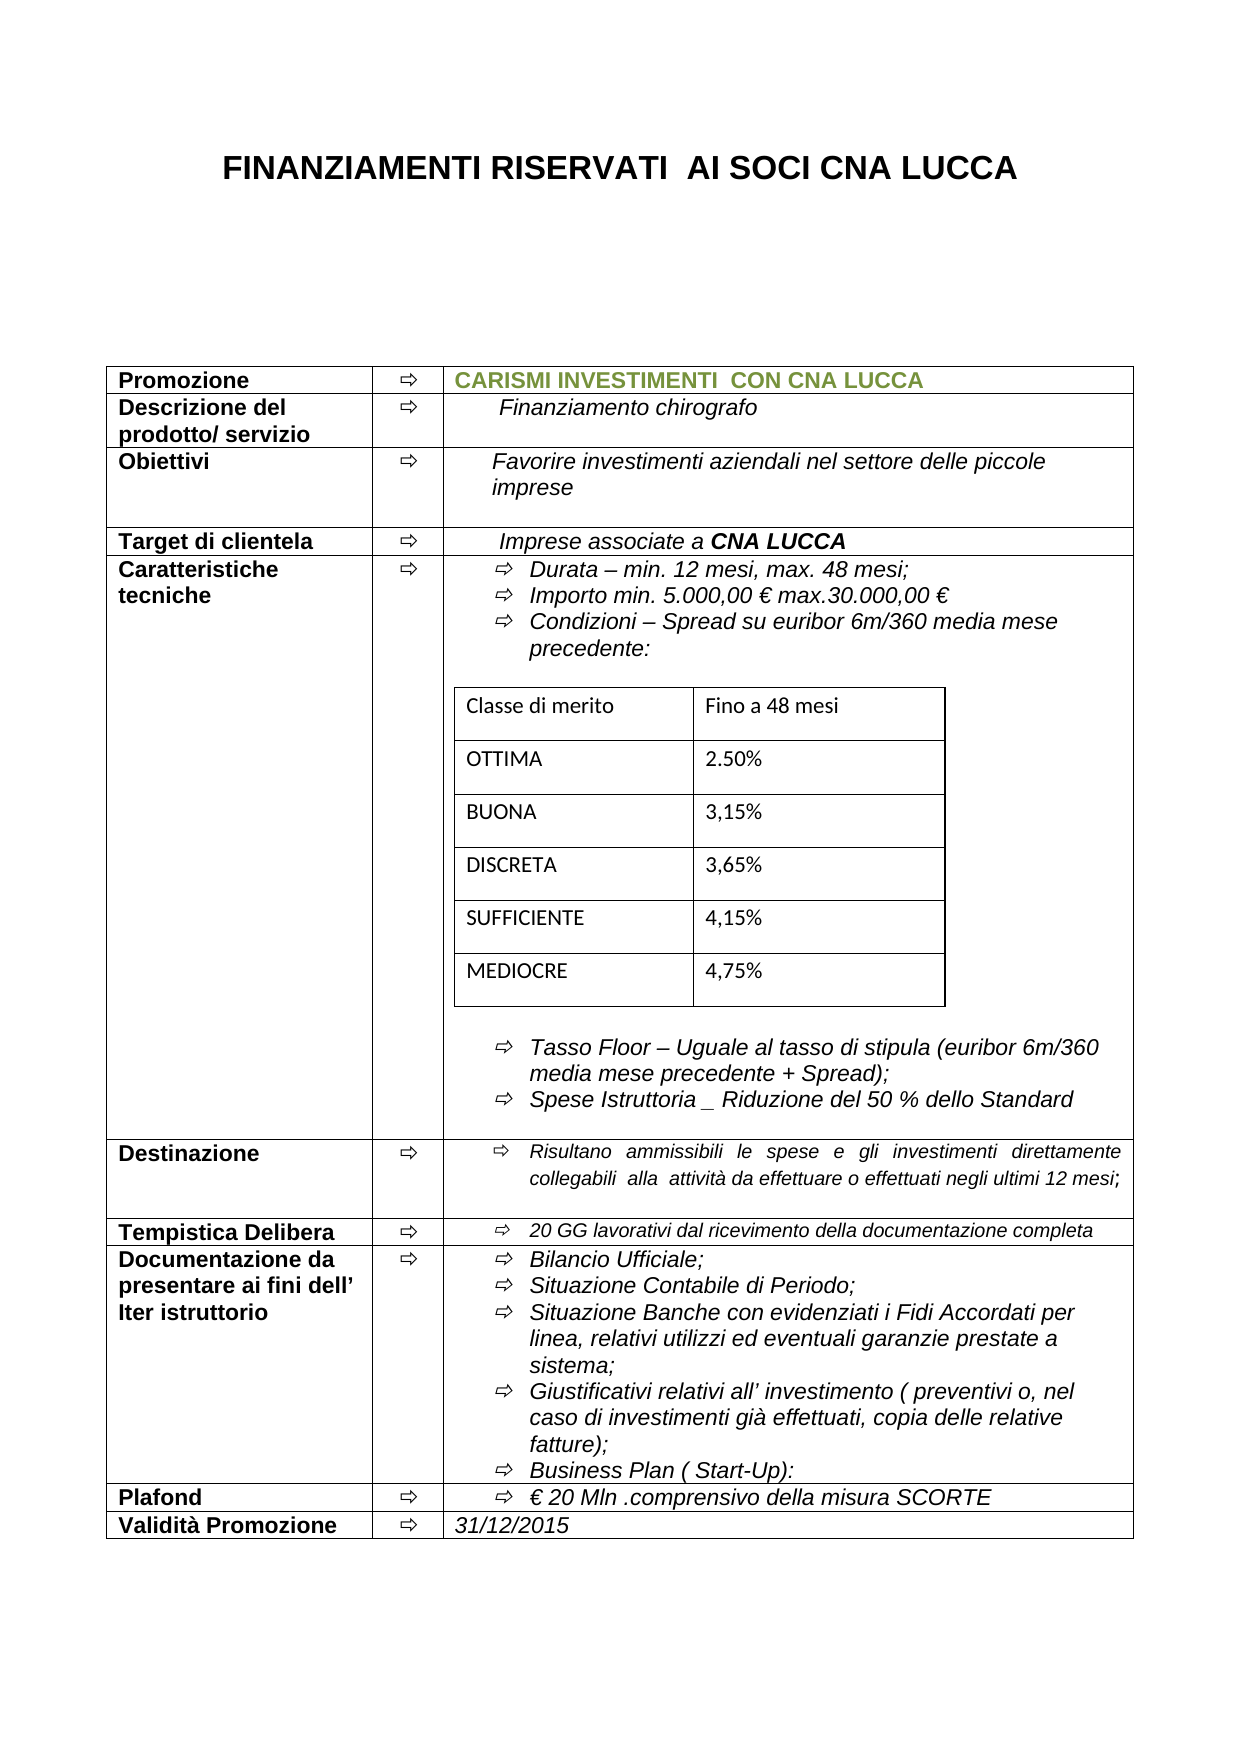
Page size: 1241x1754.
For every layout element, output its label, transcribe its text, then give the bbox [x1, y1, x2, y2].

table_cell Descrizione del prodotto/ servizio [107, 394, 372, 447]
table_header [373, 367, 443, 393]
table_cell [373, 394, 443, 447]
table_cell [373, 1484, 443, 1511]
table_cell 20 GG lavorativi dal ricevimento della documentazione completa [444, 1219, 1133, 1245]
table_cell [373, 528, 443, 554]
table_cell Imprese associate a CNA LUCCA [444, 528, 1133, 554]
table_cell [373, 556, 443, 1139]
table_cell Validità Promozione [107, 1512, 372, 1538]
table_header Promozione [107, 367, 372, 393]
table_cell Caratteristiche tecniche [107, 556, 372, 1139]
table_cell Plafond [107, 1484, 372, 1511]
table_cell Obiettivi [107, 448, 372, 527]
table_cell Finanziamento chirografo [444, 394, 1133, 447]
table_cell € 20 Mln .comprensivo della misura SCORTE [444, 1484, 1133, 1511]
table_cell Documentazione da presentare ai fini dell’ Iter istruttorio [107, 1246, 372, 1483]
table_cell [373, 1219, 443, 1245]
table_cell [373, 1140, 443, 1218]
table_cell [373, 448, 443, 527]
table_cell Bilancio Ufficiale; Situazione Contabile di Periodo; Situazione Banche con evidenziati i Fidi Accordati per linea, relativi utilizzi ed eventuali garanzie prestate a sistema; Giustificativi relativi all’ investimento ( preventivi o, nel caso di investimenti già effettuati, copia delle relative fatture); Business Plan ( Start-Up): [444, 1246, 1133, 1483]
table_cell Risultano ammissibili le spese e gli investimenti direttamente collegabili alla attività da effettuare o effettuati negli ultimi 12 mesi; [444, 1140, 1133, 1218]
table_cell [373, 1512, 443, 1538]
table_cell [373, 1246, 443, 1483]
text FINANZIAMENTI RISERVATI AI SOCI CNA LUCCA [118, 148, 1122, 186]
table_cell Favorire investimenti aziendali nel settore delle piccole imprese [444, 448, 1133, 527]
table_header CARISMI INVESTIMENTI CON CNA LUCCA [444, 367, 1133, 393]
table_cell Durata – min. 12 mesi, max. 48 mesi; Importo min. 5.000,00 € max.30.000,00 € Condizioni – Spread su euribor 6m/360 media mese precedente: Tasso Floor – Uguale al tasso di stipula (euribor 6m/360 media mese precedente + Spread); Spese Istruttoria _ Riduzione del 50 % dello Standard [444, 556, 1133, 1139]
table_cell Target di clientela [107, 528, 372, 554]
table_cell Tempistica Delibera [107, 1219, 372, 1245]
table_cell Destinazione [107, 1140, 372, 1218]
table_cell 31/12/2015 [444, 1512, 1133, 1538]
